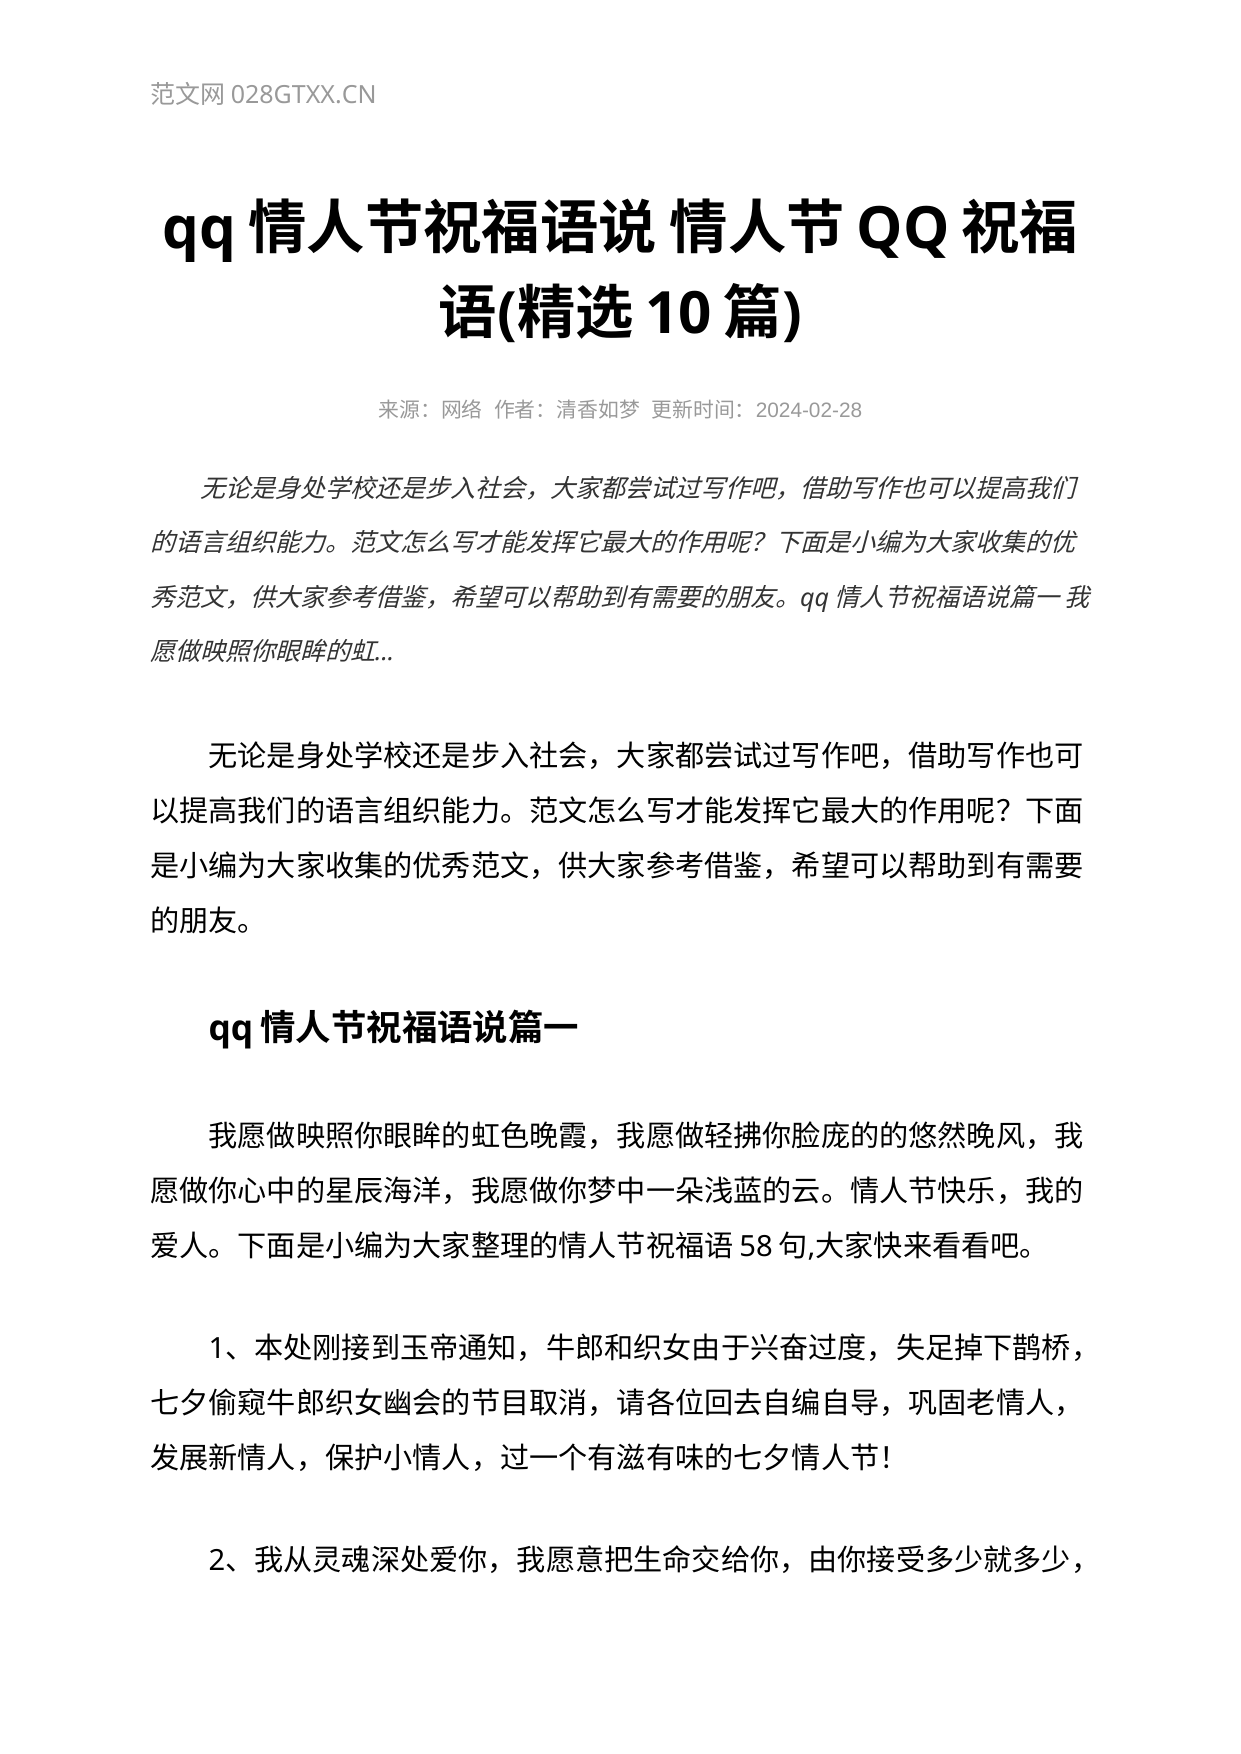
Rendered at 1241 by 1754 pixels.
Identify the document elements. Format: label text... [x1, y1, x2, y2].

text 无论是身处学校还是步入社会，大家都尝试过写作吧，借助写作也可以提高我们的语言组织能力。范文怎么写才能发挥它最大的作用呢？下面是小编为大家收集的优秀范文，供大家参考借鉴，希望可以帮助到有需要的朋友。qq情人节祝福语说篇一 我愿做映照你眼眸的虹... [150, 468, 1090, 668]
text qq情人节祝福语说篇一 [150, 999, 1090, 1051]
text 1、本处刚接到玉帝通知，牛郎和织女由于兴奋过度，失足掉下鹊桥，七夕偷窥牛郎织女幽会的节目取消，请各位回去自编自导，巩固老情人，发展新情人，保护小情人，过一个有滋有味的七夕情人节！ [150, 1325, 1090, 1477]
text 无论是身处学校还是步入社会，大家都尝试过写作吧，借助写作也可以提高我们的语言组织能力。范文怎么写才能发挥它最大的作用呢？下面是小编为大家收集的优秀范文，供大家参考借鉴，希望可以帮助到有需要的朋友。 [150, 733, 1090, 940]
text 来源：网络 作者：清香如梦 更新时间：2024-02-28 [150, 398, 1090, 422]
subtitle qq情人节祝福语说 情人节QQ祝福语(精选10篇) [150, 181, 1090, 351]
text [150, 1536, 1090, 1579]
text 我愿做映照你眼眸的虹色晚霞，我愿做轻拂你脸庞的的悠然晚风，我愿做你心中的星辰海洋，我愿做你梦中一朵浅蓝的云。情人节快乐，我的爱人。下面是小编为大家整理的情人节祝福语58句,大家快来看看吧。 [150, 1113, 1090, 1265]
